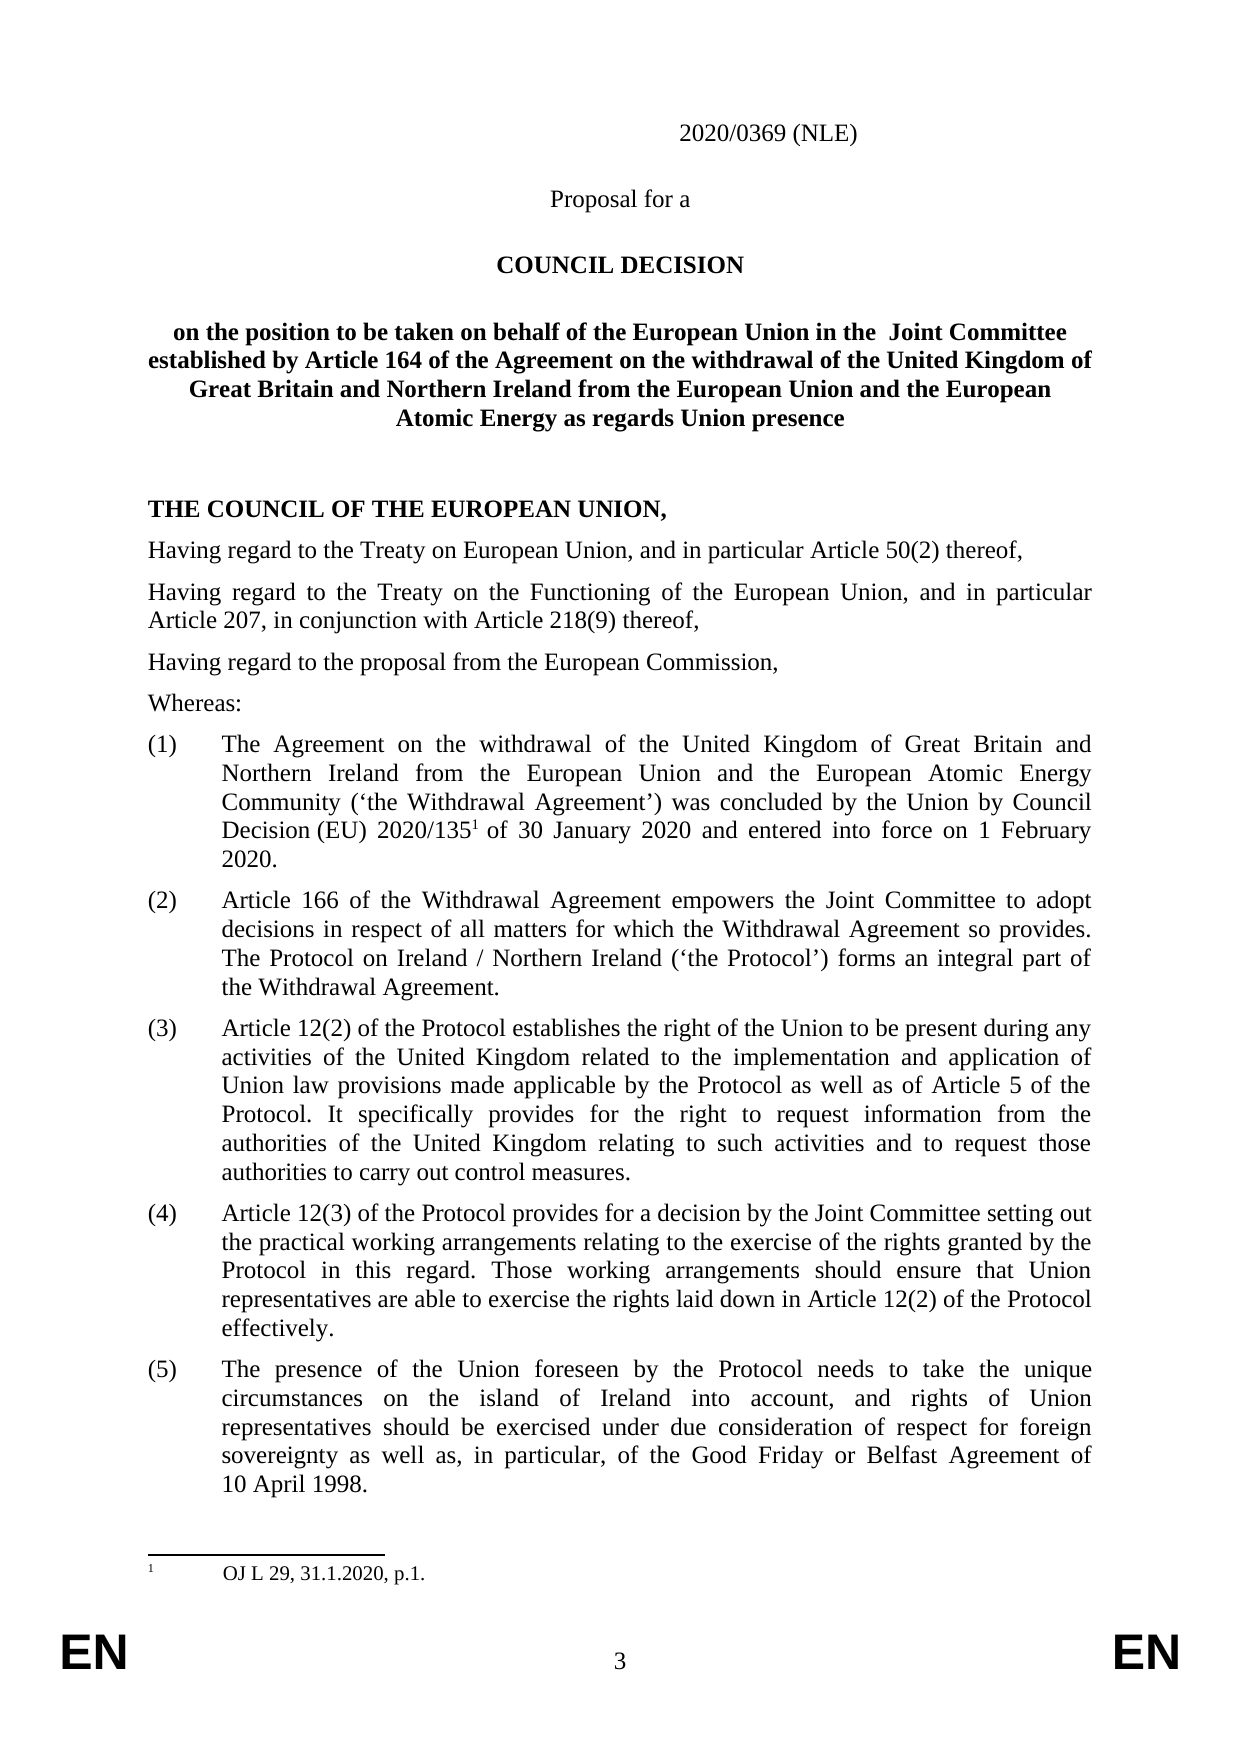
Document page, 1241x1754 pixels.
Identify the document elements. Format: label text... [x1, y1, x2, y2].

text Whereas: [148, 688, 1093, 717]
text (4) Article 12(3) of the Protocol provides for a decision by the Joint Committee setting out the practical working arrangements relating to the exercise of the rights granted by the Protocol in this regard. Those working arrangements should ensure that Union representatives are able to exercise the rights laid down in Article 12(2) of the Protocol effectively. [148, 1198, 1093, 1342]
text on the position to be taken on behalf of the European Union in the Joint Committee established by Article 164 of the Agreement on the withdrawal of the United Kingdom of Great Britain and Northern Ireland from the European Union and the European Atomic Energy as regards Union presence [148, 317, 1093, 432]
text Proposal for a [148, 184, 1093, 213]
text (2) Article 166 of the Withdrawal Agreement empowers the Joint Committee to adopt decisions in respect of all matters for which the Withdrawal Agreement so provides. The Protocol on Ireland / Northern Ireland (‘the Protocol’) forms an integral part of the Withdrawal Agreement. [148, 886, 1093, 1001]
text 2020/0369 (NLE) [679, 118, 1093, 147]
text THE COUNCIL OF THE EUROPEAN UNION, [148, 494, 1093, 523]
text (5) The presence of the Union foreseen by the Protocol needs to take the unique circumstances on the island of Ireland into account, and rights of Union representatives should be exercised under due consideration of respect for foreign sovereignty as well as, in particular, of the Good Friday or Belfast Agreement of 10 April 1998. [148, 1354, 1093, 1498]
text Having regard to the Treaty on European Union, and in particular Article 50(2) thereof, [148, 536, 1093, 564]
text Having regard to the proposal from the European Commission, [148, 647, 1093, 676]
text (3) Article 12(2) of the Protocol establishes the right of the Union to be present during any activities of the United Kingdom related to the implementation and application of Union law provisions made applicable by the Protocol as well as of Article 5 of the Protocol. It specifically provides for the right to request information from the authorities of the United Kingdom relating to such activities and to request those authorities to carry out control measures. [148, 1013, 1093, 1186]
text Having regard to the Treaty on the Functioning of the European Union, and in particular Article 207, in conjunction with Article 218(9) thereof, [148, 577, 1093, 634]
text (1) The Agreement on the withdrawal of the United Kingdom of Great Britain and Northern Ireland from the European Union and the European Atomic Energy Community (‘the Withdrawal Agreement’) was concluded by the Union by Council Decision (EU) 2020/135 of 30 January 2020 and entered into force on 1 February 2020. [148, 729, 1093, 873]
text COUNCIL DECISION [148, 251, 1093, 279]
